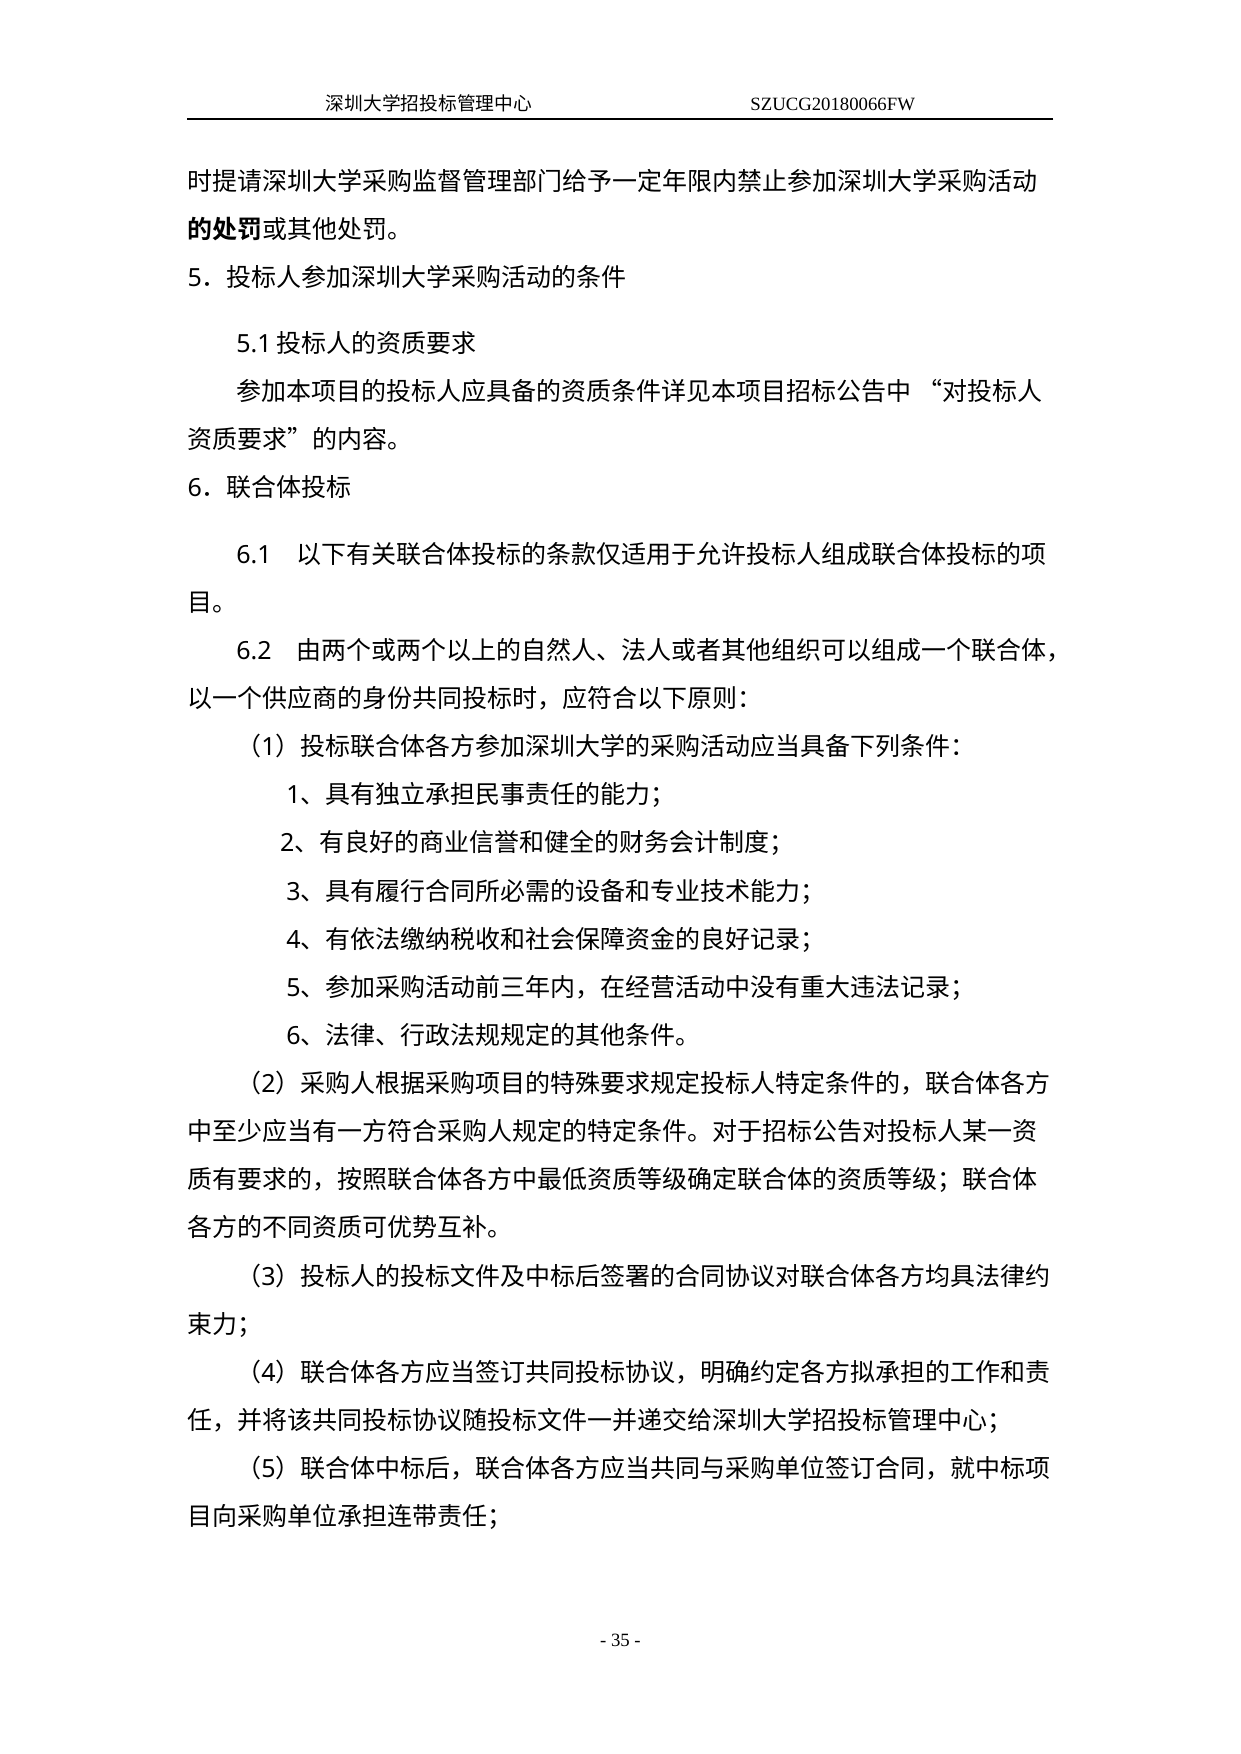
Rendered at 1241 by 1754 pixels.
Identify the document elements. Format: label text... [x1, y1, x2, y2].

text 6．联合体投标 [187, 462, 1053, 510]
text 1、具有独立承担民事责任的能力； [237, 769, 1053, 817]
text 6.2 由两个或两个以上的自然人、法人或者其他组织可以组成一个联合体，以一个供应商的身份共同投标时，应符合以下原则： [187, 624, 1053, 721]
text 6.1 以下有关联合体投标的条款仅适用于允许投标人组成联合体投标的项目。 [187, 528, 1053, 624]
text 参加本项目的投标人应具备的资质条件详见本项目招标公告中 “对投标人资质要求”的内容。 [187, 366, 1053, 462]
text 4、有依法缴纳税收和社会保障资金的良好记录； [237, 913, 1053, 961]
text 3、具有履行合同所必需的设备和专业技术能力； [237, 865, 1053, 913]
text 2、有良好的商业信誉和健全的财务会计制度； [231, 817, 1053, 865]
text （4）联合体各方应当签订共同投标协议，明确约定各方拟承担的工作和责任，并将该共同投标协议随投标文件一并递交给深圳大学招投标管理中心； [187, 1346, 1053, 1443]
text （5）联合体中标后，联合体各方应当共同与采购单位签订合同，就中标项目向采购单位承担连带责任； [187, 1443, 1053, 1539]
text （1）投标联合体各方参加深圳大学的采购活动应当具备下列条件： [187, 721, 1053, 769]
text （2）采购人根据采购项目的特殊要求规定投标人特定条件的，联合体各方中至少应当有一方符合采购人规定的特定条件。对于招标公告对投标人某一资质有要求的，按照联合体各方中最低资质等级确定联合体的资质等级；联合体各方的不同资质可优势互补。 [187, 1058, 1053, 1250]
text 5．投标人参加深圳大学采购活动的条件 [187, 251, 1053, 299]
text 5.1投标人的资质要求 [187, 318, 1053, 366]
text （3）投标人的投标文件及中标后签署的合同协议对联合体各方均具法律约束力； [187, 1250, 1053, 1346]
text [187, 155, 1053, 251]
text 6、法律、行政法规规定的其他条件。 [237, 1009, 1053, 1058]
text 5、参加采购活动前三年内，在经营活动中没有重大违法记录； [237, 961, 1053, 1009]
